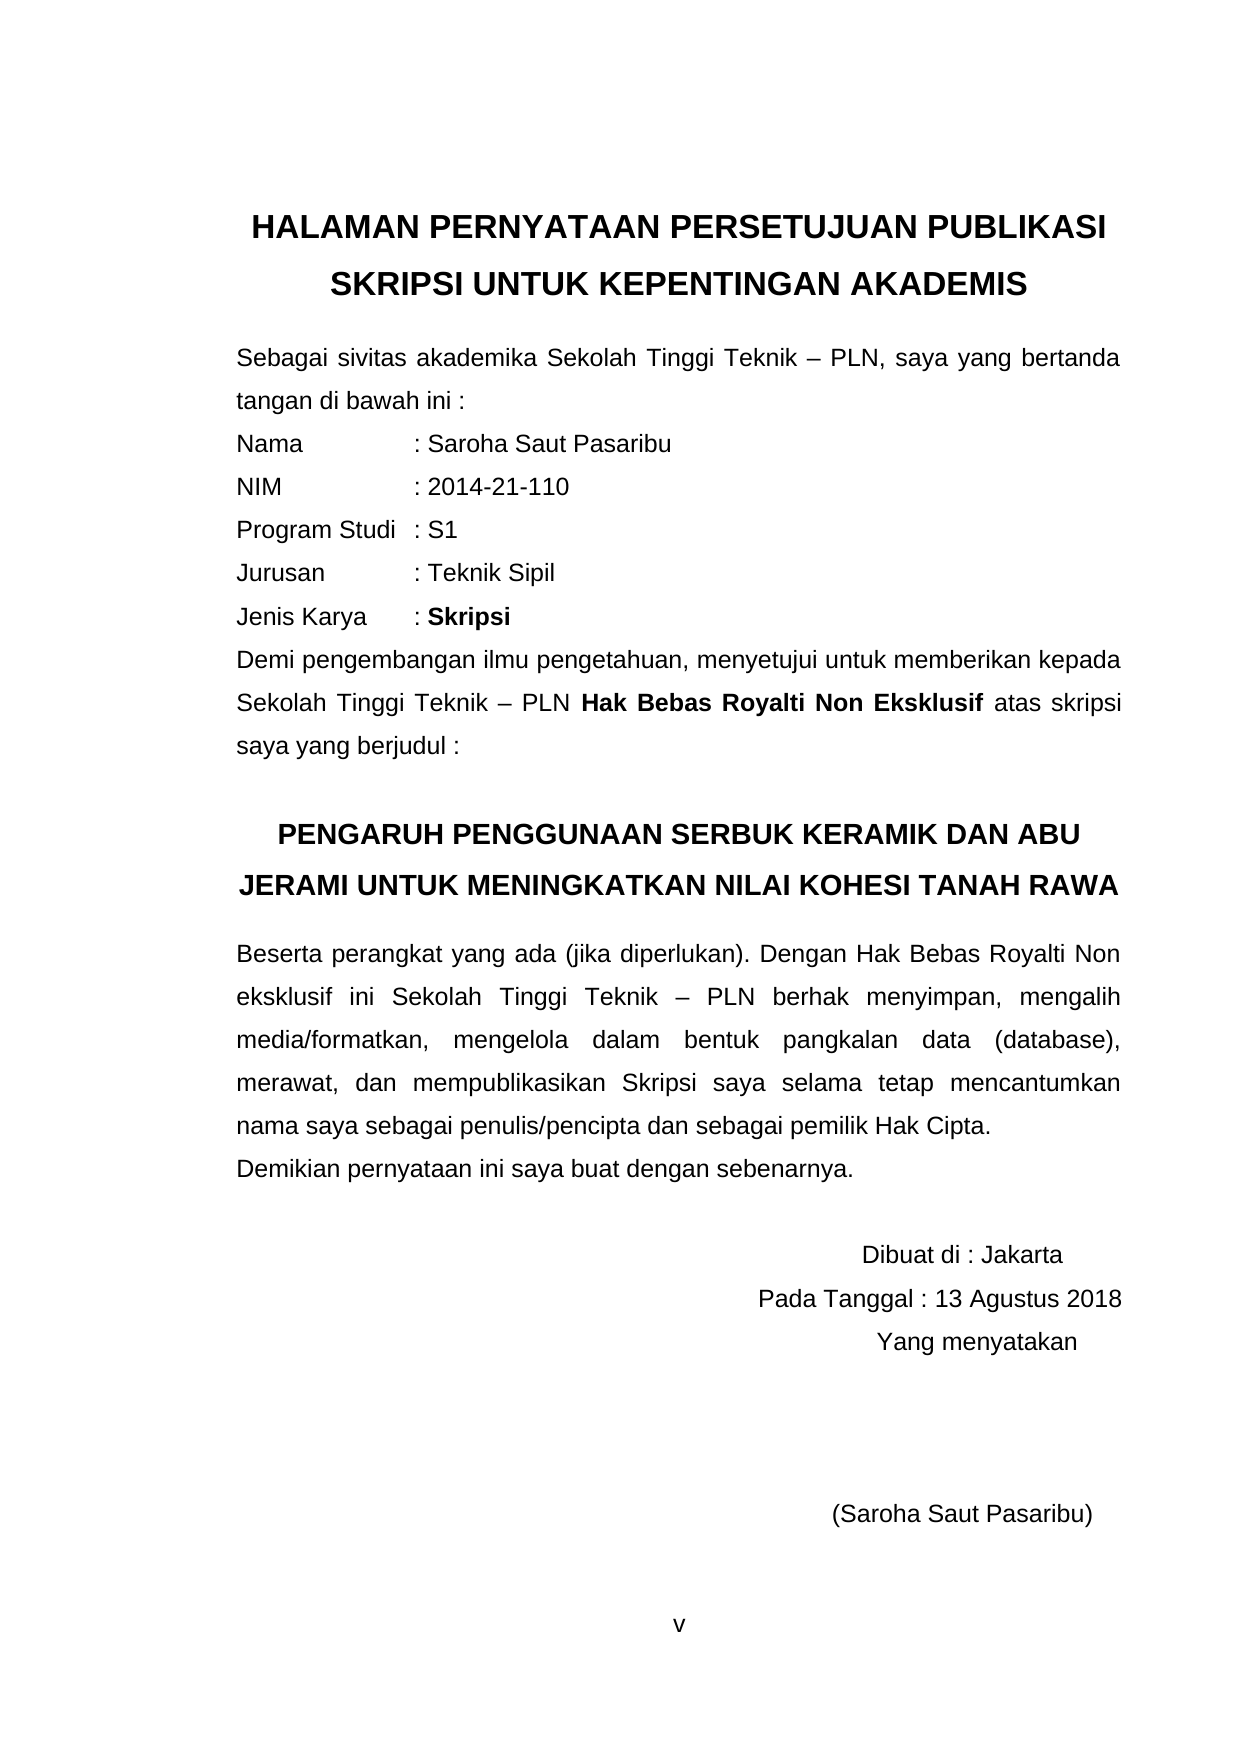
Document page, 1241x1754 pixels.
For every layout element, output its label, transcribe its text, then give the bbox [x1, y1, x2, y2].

text Jenis Karya : Skripsi [236, 602, 1122, 630]
text Program Studi : S1 [236, 515, 1122, 544]
text Nama : Saroha Saut Pasaribu [236, 429, 1122, 458]
text Demi pengembangan ilmu pengetahuan, menyetujui untuk memberikan kepada Sekolah Tinggi Teknik – PLN Hak Bebas Royalti Non Eksklusif atas skripsi saya yang berjudul : [236, 645, 1122, 760]
text NIM : 2014-21-110 [236, 472, 1122, 501]
text Pada Tanggal : 13 Agustus 2018 [236, 1284, 1122, 1312]
text Sebagai sivitas akademika Sekolah Tinggi Teknik – PLN, saya yang bertanda tangan di bawah ini : [236, 343, 1122, 415]
text Jurusan : Teknik Sipil [236, 558, 1122, 587]
text Beserta perangkat yang ada (jika diperlukan). Dengan Hak Bebas Royalti Non eksklusif ini Sekolah Tinggi Teknik – PLN berhak menyimpan, mengalih media/formatkan, mengelola dalam bentuk pangkalan data (database), merawat, dan mempublikasikan Skripsi saya selama tetap mencantumkan nama saya sebagai penulis/pencipta dan sebagai pemilik Hak Cipta. [236, 939, 1122, 1140]
text HALAMAN PERNYATAAN PERSETUJUAN PUBLIKASI SKRIPSI UNTUK KEPENTINGAN AKADEMIS [236, 207, 1122, 303]
text (Saroha Saut Pasaribu) [236, 1499, 1093, 1528]
text Demikian pernyataan ini saya buat dengan sebenarnya. [236, 1154, 1122, 1183]
text PENGARUH PENGGUNAAN SERBUK KERAMIK DAN ABU JERAMI UNTUK MENINGKATKAN NILAI KOHESI TANAH RAWA [236, 817, 1122, 901]
text Yang menyatakan [236, 1327, 1078, 1356]
text Dibuat di : Jakarta [236, 1241, 1063, 1269]
